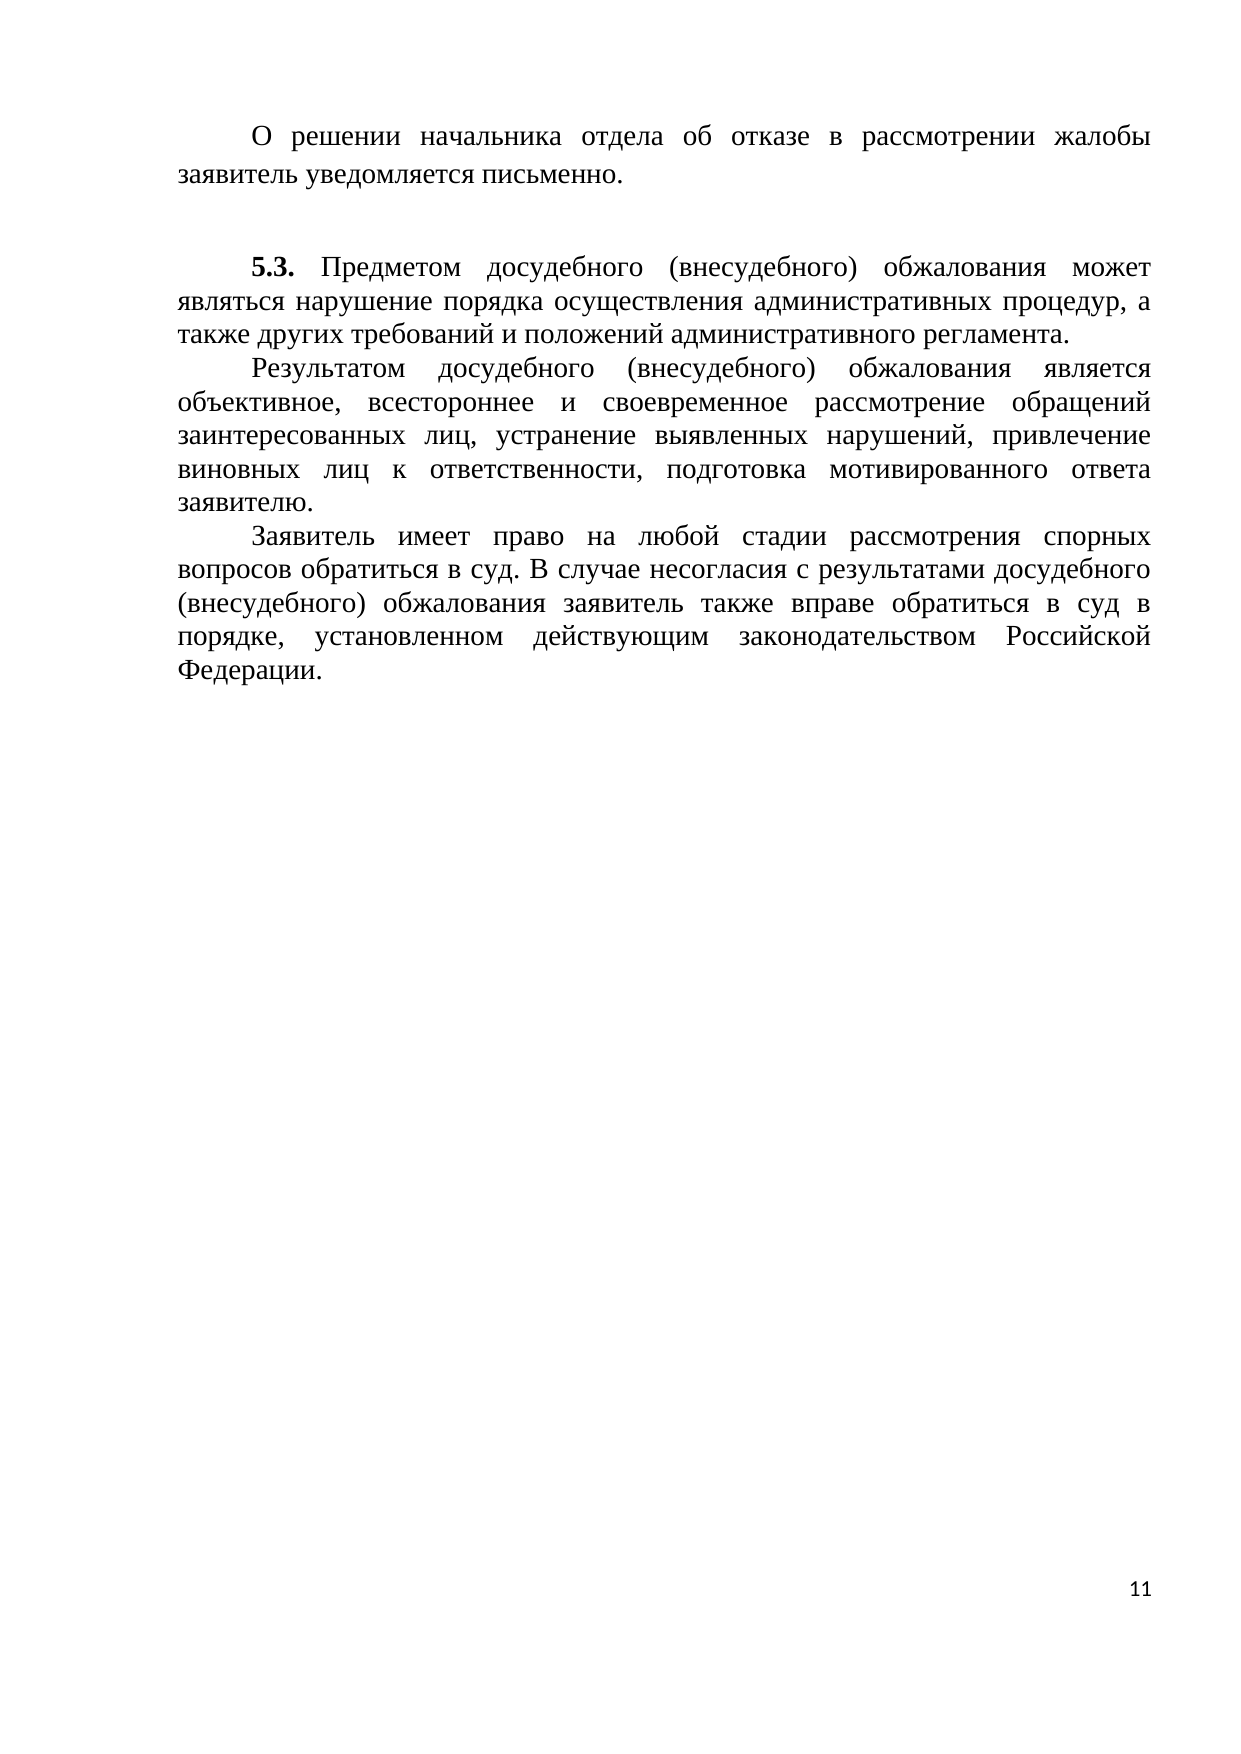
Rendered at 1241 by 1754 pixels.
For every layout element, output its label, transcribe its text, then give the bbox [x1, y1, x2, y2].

text Заявитель имеет право на любой стадии рассмотрения спорных вопросов обратиться в суд. В случае несогласия с результатами досудебного (внесудебного) обжалования заявитель также вправе обратиться в суд в порядке, установленном действующим законодательством Российской Федерации. [177, 518, 1152, 686]
text О решении начальника отдела об отказе в рассмотрении жалобы заявитель уведомляется письменно. [177, 118, 1152, 190]
text 5.3. Предметом досудебного (внесудебного) обжалования может являться нарушение порядка осуществления административных процедур, а также других требований и положений административного регламента. [177, 249, 1152, 350]
text Результатом досудебного (внесудебного) обжалования является объективное, всестороннее и своевременное рассмотрение обращений заинтересованных лиц, устранение выявленных нарушений, привлечение виновных лиц к ответственности, подготовка мотивированного ответа заявителю. [177, 350, 1152, 518]
